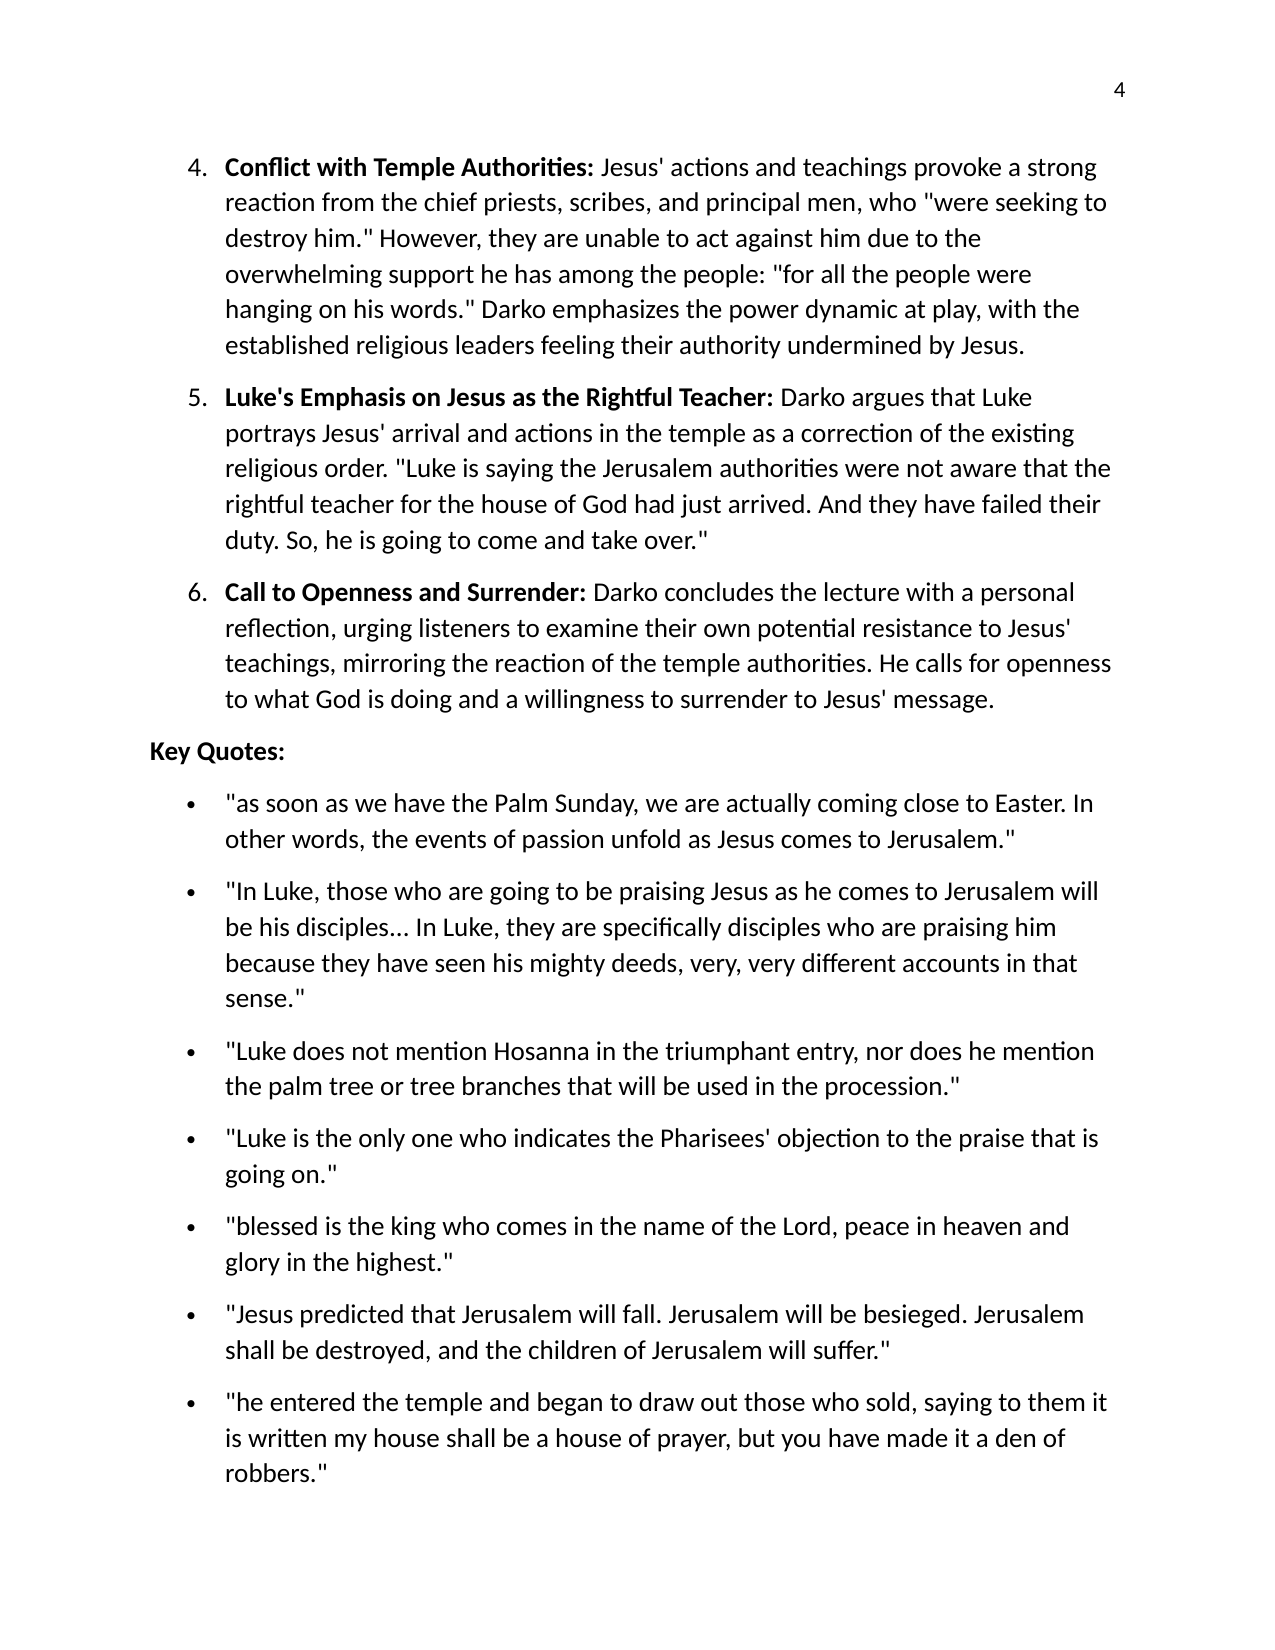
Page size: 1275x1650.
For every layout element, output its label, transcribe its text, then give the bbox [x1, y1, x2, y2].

list "Jesus predicted that Jerusalem will fall. Jerusalem will be besieged. Jerusalem shall be destroyed, and the children of Jerusalem will suffer." [187, 1297, 1125, 1366]
list "In Luke, those who are going to be praising Jesus as he comes to Jerusalem will be his disciples... In Luke, they are specifically disciples who are praising him because they have seen his mighty deeds, very, very different accounts in that sense." [187, 874, 1125, 1014]
list Call to Openness and Surrender: Darko concludes the lecture with a personal reflection, urging listeners to examine their own potential resistance to Jesus' teachings, mirroring the reaction of the temple authorities. He calls for openness to what God is doing and a willingness to surrender to Jesus' message. [187, 575, 1125, 715]
list "he entered the temple and began to draw out those who sold, saying to them it is written my house shall be a house of prayer, but you have made it a den of robbers." [187, 1385, 1125, 1490]
text Key Quotes: [150, 734, 1125, 767]
list "blessed is the king who comes in the name of the Lord, peace in heaven and glory in the highest." [187, 1209, 1125, 1278]
list Conflict with Temple Authorities: Jesus' actions and teachings provoke a strong reaction from the chief priests, scribes, and principal men, who "were seeking to destroy him." However, they are unable to act against him due to the overwhelming support he has among the people: "for all the people were hanging on his words." Darko emphasizes the power dynamic at play, with the established religious leaders feeling their authority undermined by Jesus. [187, 150, 1125, 361]
list "as soon as we have the Palm Sunday, we are actually coming close to Easter. In other words, the events of passion unfold as Jesus comes to Jerusalem." [187, 787, 1125, 855]
list Luke's Emphasis on Jesus as the Rightful Teacher: Darko argues that Luke portrays Jesus' arrival and actions in the temple as a correction of the existing religious order. "Luke is saying the Jerusalem authorities were not aware that the rightful teacher for the house of God had just arrived. And they have failed their duty. So, he is going to come and take over." [187, 380, 1125, 556]
list "Luke is the only one who indicates the Pharisees' objection to the praise that is going on." [187, 1122, 1125, 1190]
list "Luke does not mention Hosanna in the triumphant entry, nor does he mention the palm tree or tree branches that will be used in the procession." [187, 1034, 1125, 1102]
